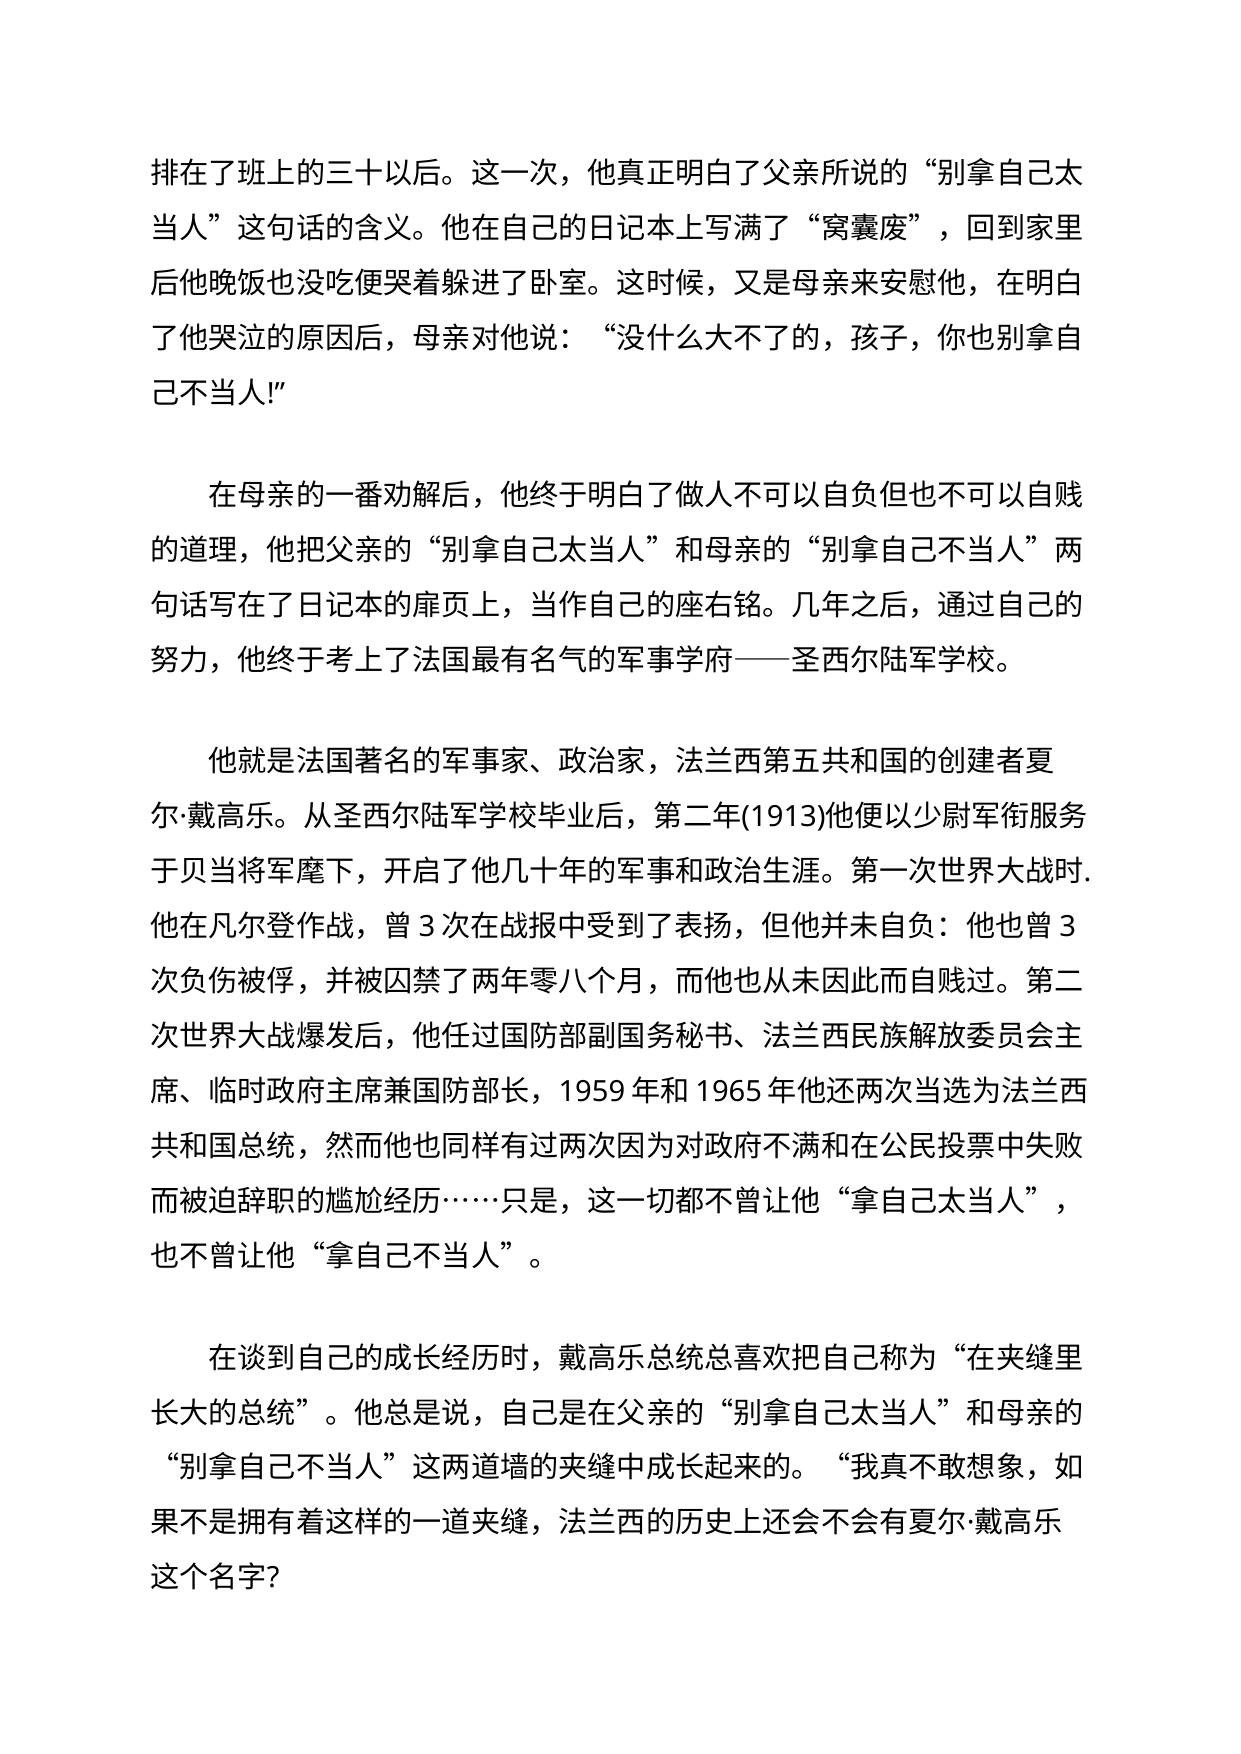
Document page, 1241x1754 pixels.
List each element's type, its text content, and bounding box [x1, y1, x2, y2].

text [150, 150, 1090, 412]
text 他就是法国著名的军事家、政治家，法兰西第五共和国的创建者夏尔·戴高乐。从圣西尔陆军学校毕业后，第二年(1913)他便以少尉军衔服务于贝当将军麾下，开启了他几十年的军事和政治生涯。第一次世界大战时.他在凡尔登作战，曾3次在战报中受到了表扬，但他并未自负：他也曾3次负伤被俘，并被囚禁了两年零八个月，而他也从未因此而自贱过。第二次世界大战爆发后，他任过国防部副国务秘书、法兰西民族解放委员会主席、临时政府主席兼国防部长，1959年和1965年他还两次当选为法兰西共和国总统，然而他也同样有过两次因为对政府不满和在公民投票中失败而被迫辞职的尴尬经历……只是，这一切都不曾让他“拿自己太当人”，也不曾让他“拿自己不当人”。 [150, 738, 1090, 1275]
text 在母亲的一番劝解后，他终于明白了做人不可以自负但也不可以自贱的道理，他把父亲的“别拿自己太当人”和母亲的“别拿自己不当人”两句话写在了日记本的扉页上，当作自己的座右铭。几年之后，通过自己的努力，他终于考上了法国最有名气的军事学府——圣西尔陆军学校。 [150, 472, 1090, 678]
text 在谈到自己的成长经历时，戴高乐总统总喜欢把自己称为“在夹缝里长大的总统”。他总是说，自己是在父亲的“别拿自己太当人”和母亲的“别拿自己不当人”这两道墙的夹缝中成长起来的。“我真不敢想象，如果不是拥有着这样的一道夹缝，法兰西的历史上还会不会有夏尔·戴高乐这个名字? [150, 1334, 1090, 1596]
